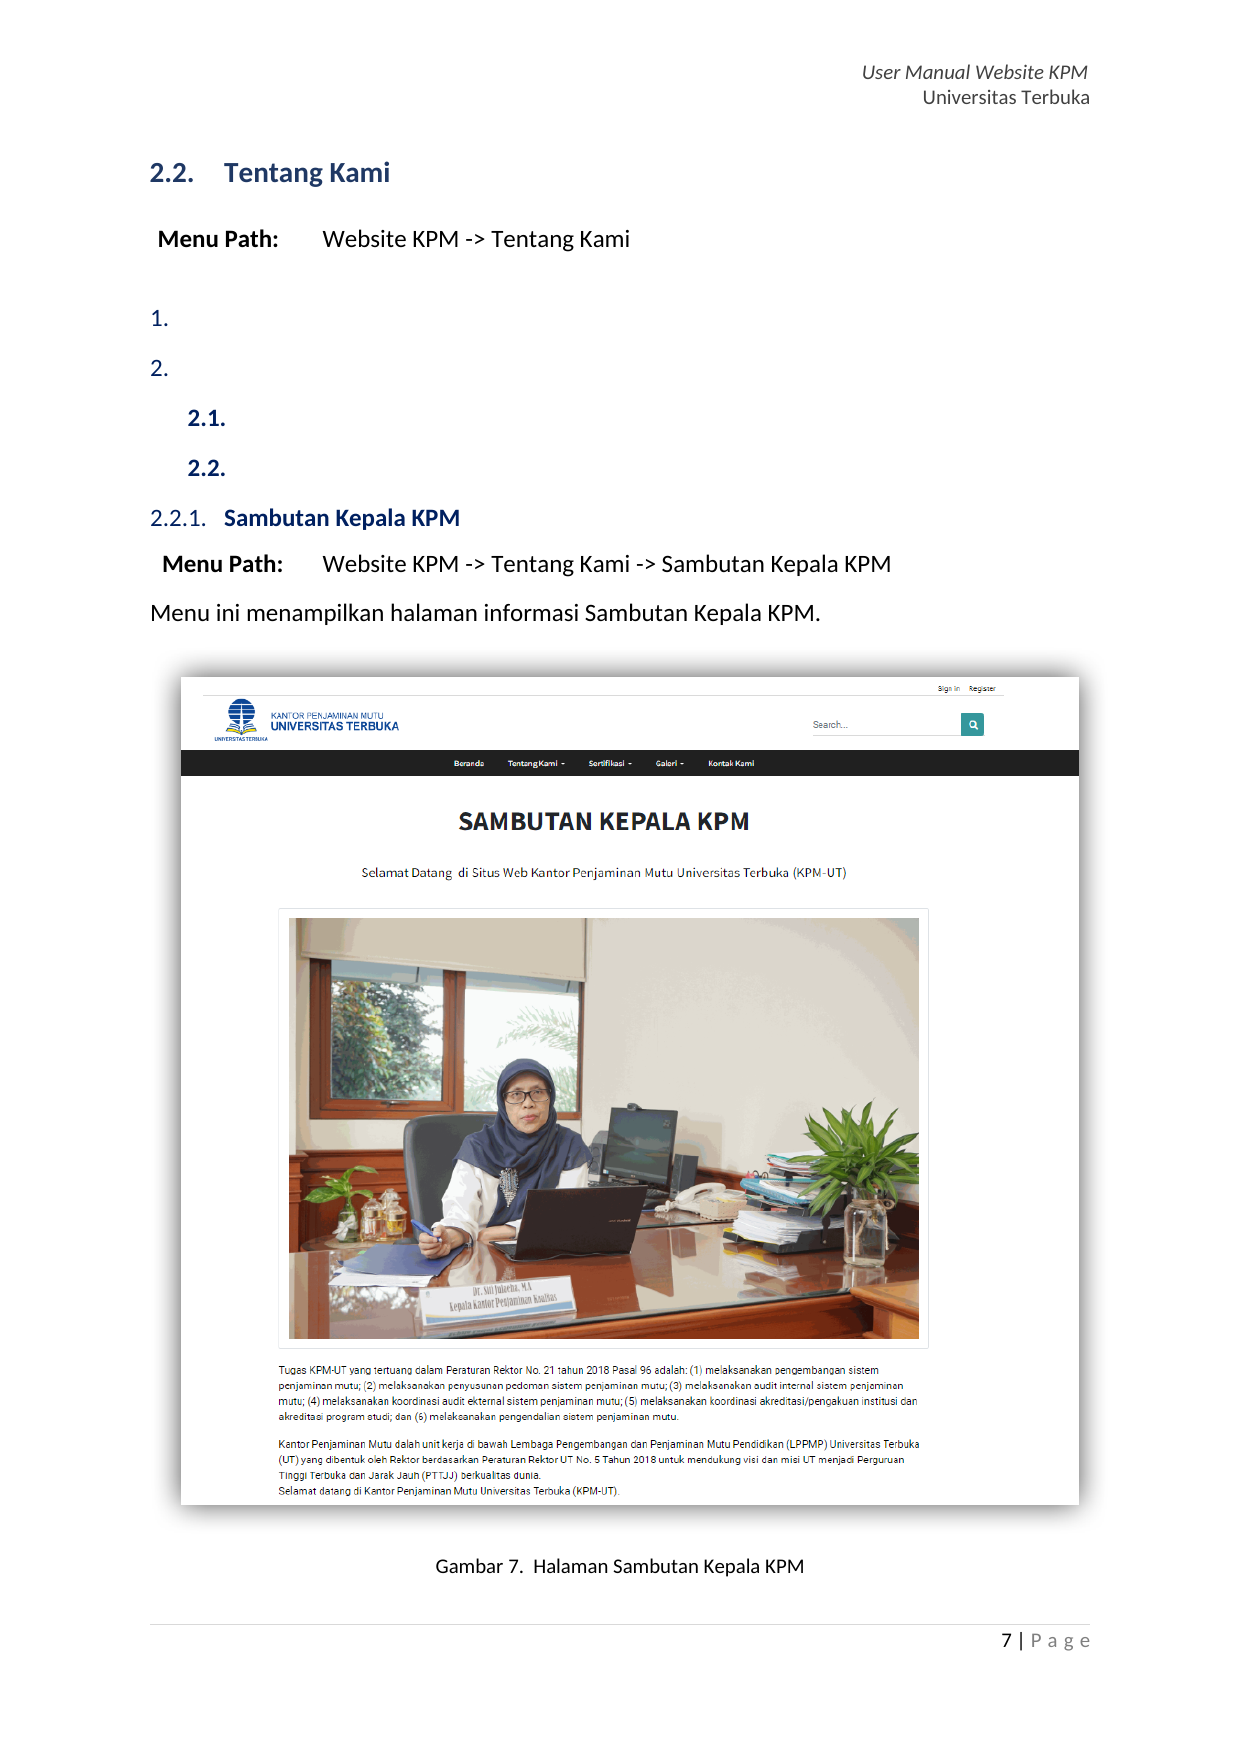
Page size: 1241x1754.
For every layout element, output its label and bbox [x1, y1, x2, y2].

picture [181, 677, 1079, 1505]
